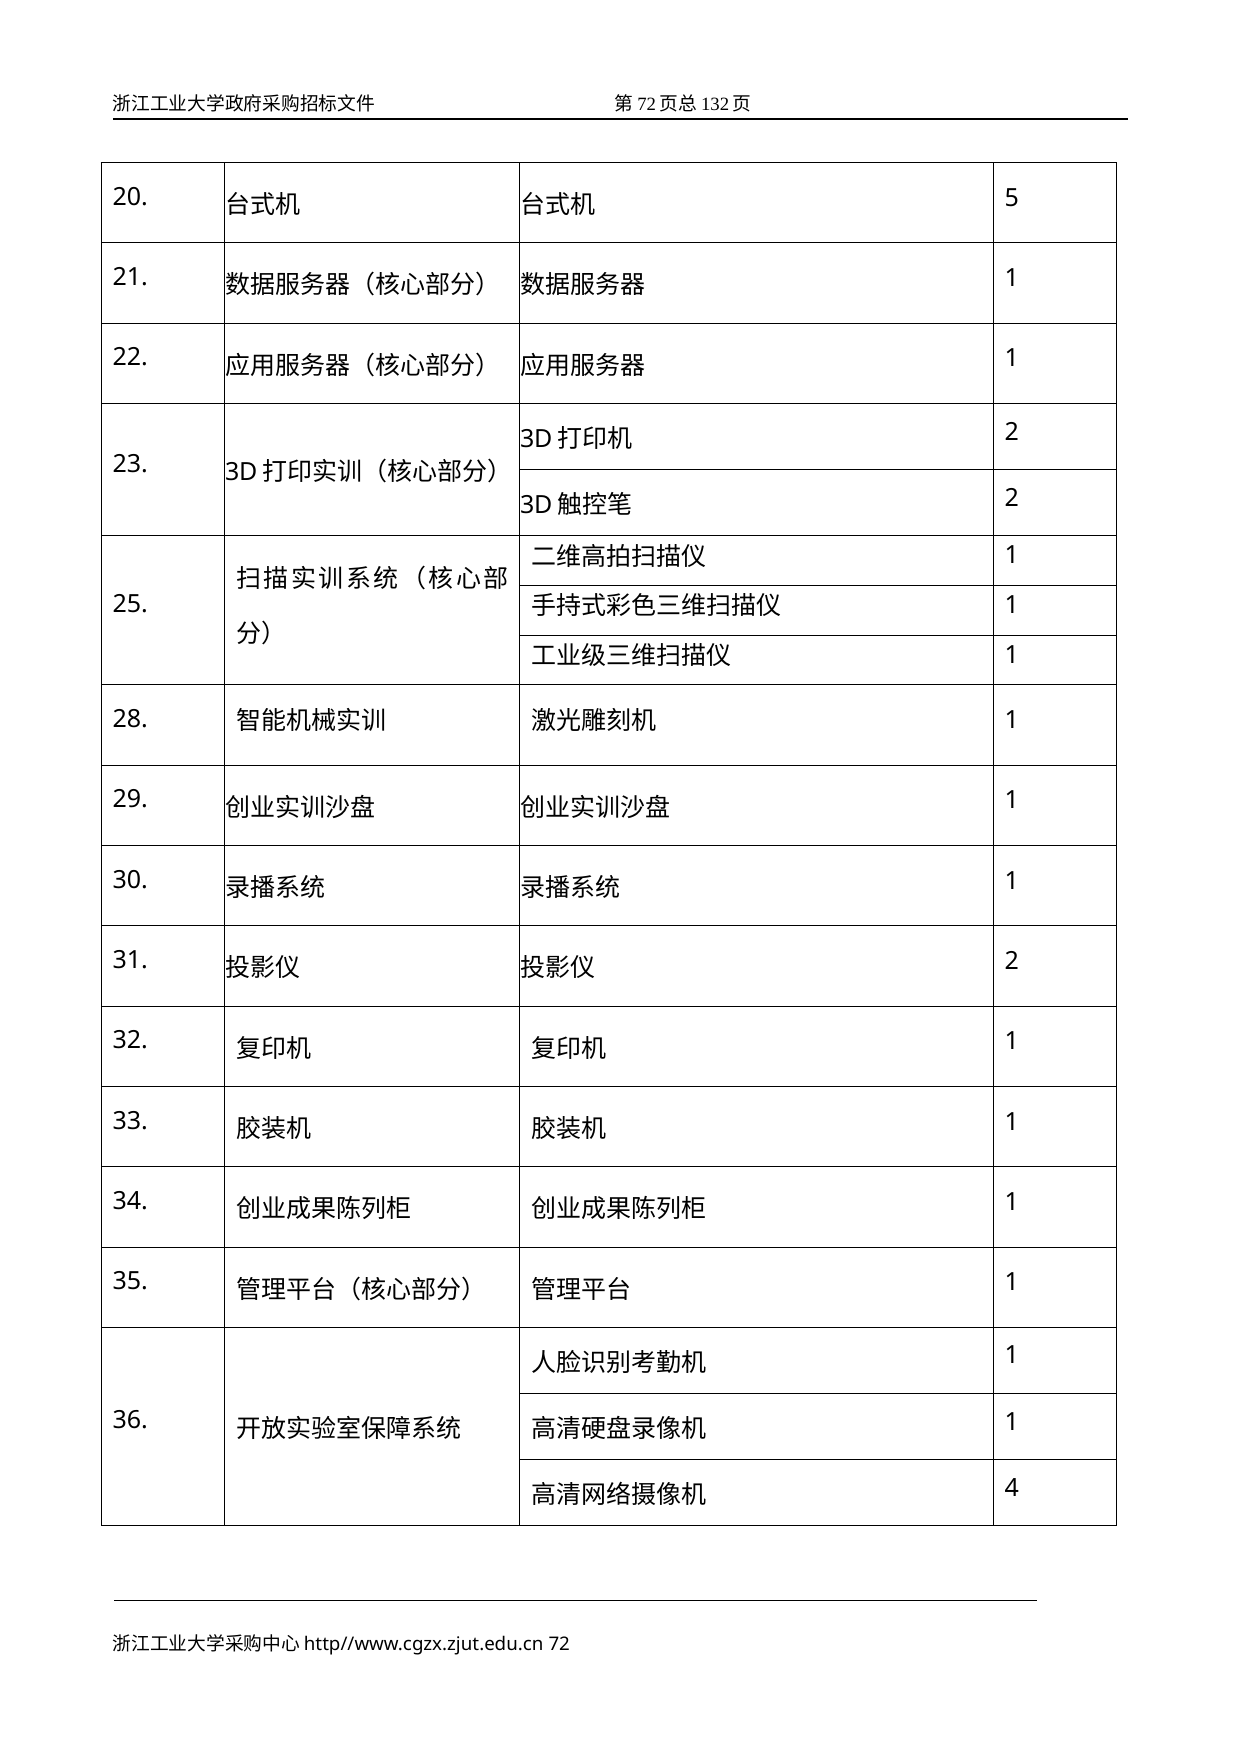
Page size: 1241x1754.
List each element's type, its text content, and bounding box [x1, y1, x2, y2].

table_cell [102, 324, 224, 403]
table_cell 1 [994, 1167, 1116, 1247]
table_cell 1 [994, 685, 1116, 765]
table_cell 管理平台（核心部分） [225, 1248, 519, 1327]
table_cell [102, 536, 224, 684]
table_cell 5 [994, 163, 1116, 242]
table_cell [102, 846, 224, 925]
table_cell [102, 1007, 224, 1086]
table_cell 台式机 [520, 163, 993, 242]
table_cell 录播系统 [225, 846, 519, 925]
table_cell 二维高拍扫描仪 [520, 536, 993, 585]
table_cell 3D触控笔 [520, 470, 993, 535]
table_cell 投影仪 [520, 926, 993, 1006]
table_cell 创业成果陈列柜 [225, 1167, 519, 1247]
table_cell 2 [994, 404, 1116, 469]
table_cell 扫描实训系统（核心部分） [225, 536, 519, 684]
table_cell [102, 766, 224, 845]
table_cell [102, 1087, 224, 1166]
table_cell 数据服务器 [520, 243, 993, 323]
table_cell [102, 404, 224, 535]
table_cell 1 [994, 324, 1116, 403]
table_cell 1 [994, 846, 1116, 925]
table_cell 胶装机 [520, 1087, 993, 1166]
table_cell [102, 1328, 224, 1525]
table_cell 1 [994, 1007, 1116, 1086]
table_cell [102, 163, 224, 242]
table_cell 高清硬盘录像机 [520, 1394, 993, 1459]
table_cell 3D打印实训（核心部分） [225, 404, 519, 535]
table_cell 复印机 [520, 1007, 993, 1086]
table_cell 激光雕刻机 [520, 685, 993, 765]
table_cell [102, 243, 224, 323]
table_cell 1 [994, 766, 1116, 845]
table_cell 手持式彩色三维扫描仪 [520, 586, 993, 634]
table_cell 创业实训沙盘 [520, 766, 993, 845]
table_cell 录播系统 [520, 846, 993, 925]
table_cell 复印机 [225, 1007, 519, 1086]
table_cell 投影仪 [225, 926, 519, 1006]
table_cell [102, 926, 224, 1006]
table_cell 3D打印机 [520, 404, 993, 469]
table_cell 2 [994, 926, 1116, 1006]
table_cell 1 [994, 1394, 1116, 1459]
table_cell [102, 1167, 224, 1247]
table_cell 台式机 [225, 163, 519, 242]
table_cell 1 [994, 1248, 1116, 1327]
table_cell 开放实验室保障系统 [225, 1328, 519, 1525]
table_cell 智能机械实训 [225, 685, 519, 765]
table_cell 创业实训沙盘 [225, 766, 519, 845]
table_cell 2 [994, 470, 1116, 535]
table_cell 人脸识别考勤机 [520, 1328, 993, 1393]
table_cell 4 [994, 1460, 1116, 1525]
table_cell [102, 685, 224, 765]
table_cell 高清网络摄像机 [520, 1460, 993, 1525]
table_cell 1 [994, 536, 1116, 585]
table_cell 1 [994, 586, 1116, 634]
table_cell 胶装机 [225, 1087, 519, 1166]
table_cell 1 [994, 636, 1116, 684]
table_cell 管理平台 [520, 1248, 993, 1327]
table_cell 工业级三维扫描仪 [520, 636, 993, 684]
table_cell 1 [994, 243, 1116, 323]
table_cell 创业成果陈列柜 [520, 1167, 993, 1247]
table_cell 应用服务器 [520, 324, 993, 403]
table_cell [102, 1248, 224, 1327]
table_cell 1 [994, 1328, 1116, 1393]
table_cell 1 [994, 1087, 1116, 1166]
table_cell 应用服务器（核心部分） [225, 324, 519, 403]
table_cell 数据服务器（核心部分） [225, 243, 519, 323]
